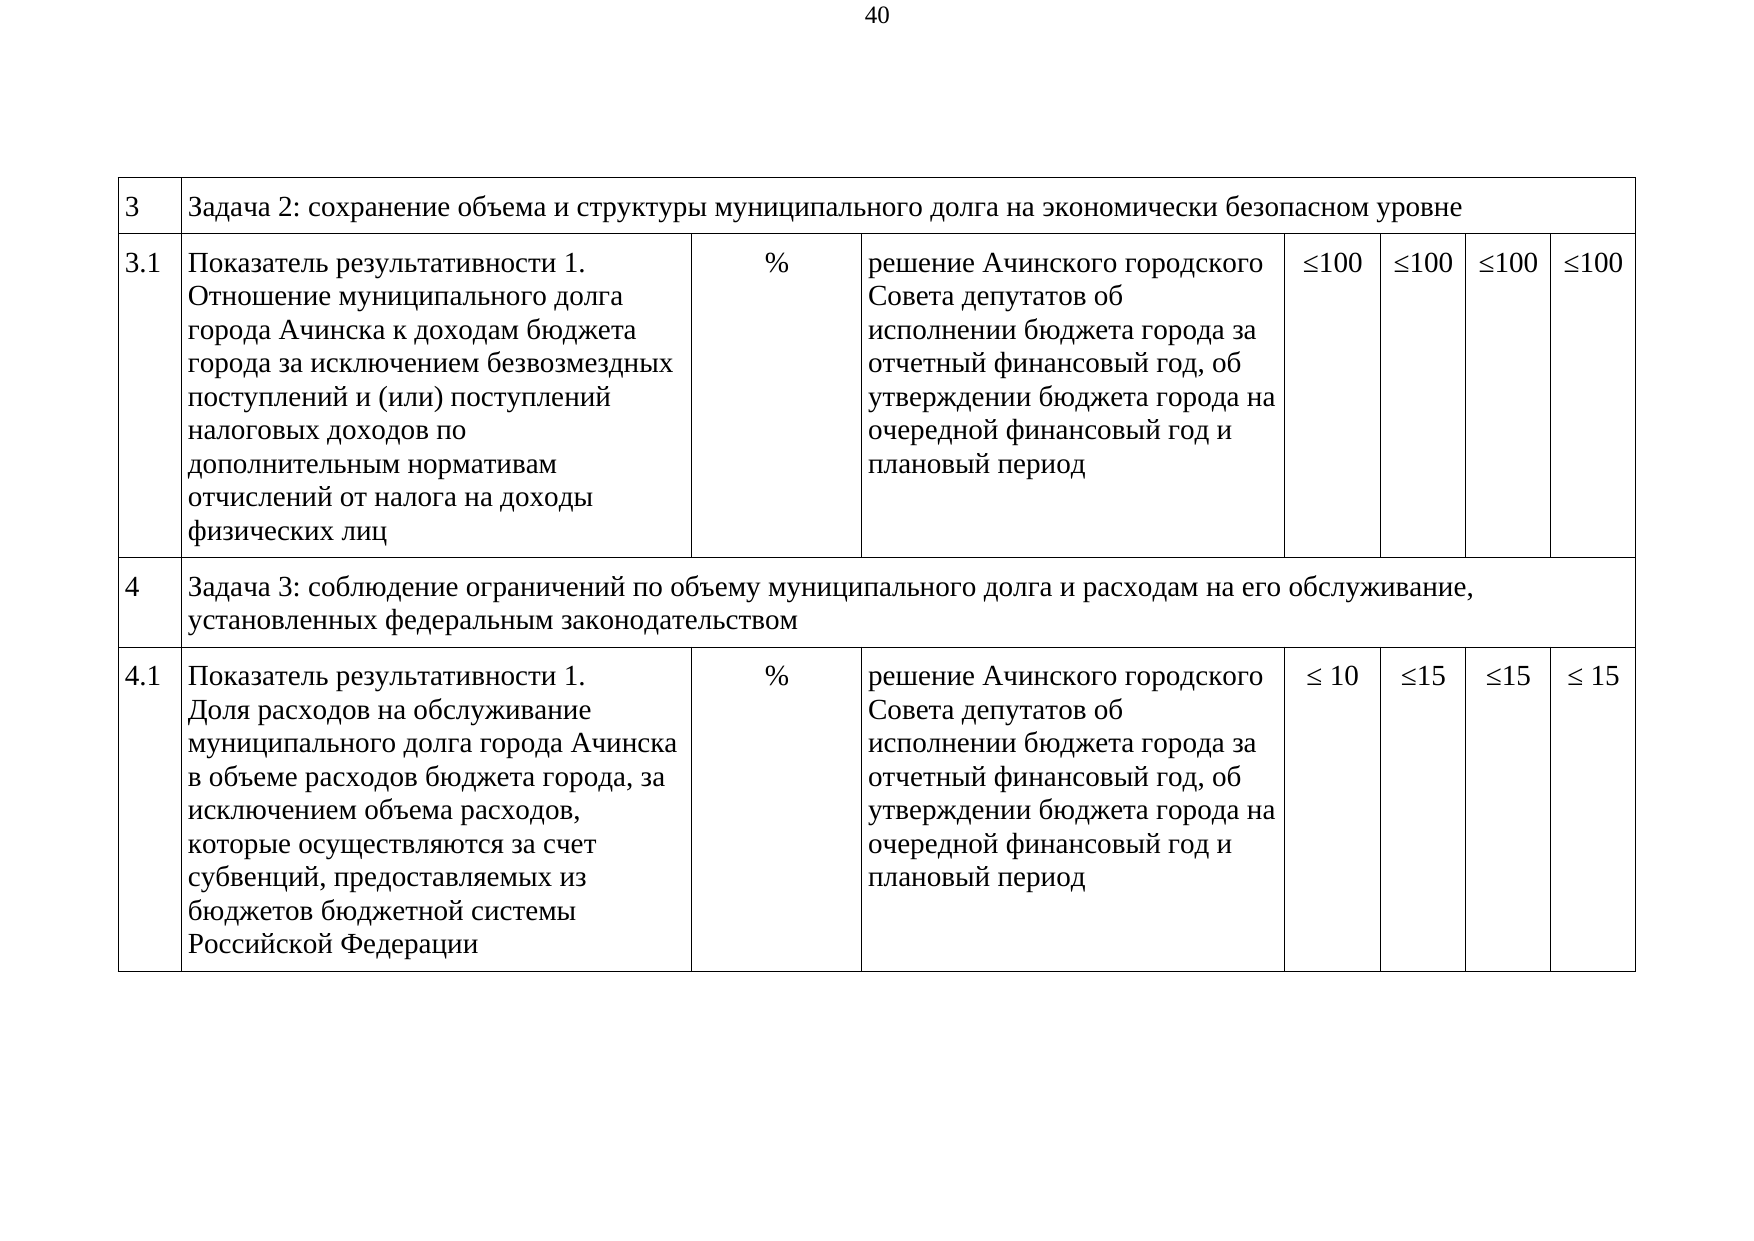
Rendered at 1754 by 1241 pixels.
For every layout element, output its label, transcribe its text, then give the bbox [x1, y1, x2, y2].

table_cell 3.1 [119, 234, 181, 557]
table_cell ≤100 [1551, 234, 1635, 557]
table_cell ≤100 [1285, 234, 1380, 557]
table_cell % [692, 234, 861, 557]
table_cell Показатель результативности 1. Доля расходов на обслуживание муниципального долга города Ачинска в объеме расходов бюджета города, за исключением объема расходов, которые осуществляются за счет субвенций, предоставляемых из бюджетов бюджетной системы Российской Федерации [182, 648, 691, 971]
table_cell решение Ачинского городского Совета депутатов об исполнении бюджета города за отчетный финансовый год, об утверждении бюджета города на очередной финансовый год и плановый период [862, 648, 1284, 971]
table_cell Задача 3: соблюдение ограничений по объему муниципального долга и расходам на его обслуживание, установленных федеральным законодательством [182, 558, 1635, 647]
table_cell решение Ачинского городского Совета депутатов об исполнении бюджета города за отчетный финансовый год, об утверждении бюджета города на очередной финансовый год и плановый период [862, 234, 1284, 557]
table_cell 3 [119, 178, 181, 233]
table_cell ≤100 [1466, 234, 1550, 557]
table_cell ≤15 [1381, 648, 1465, 971]
table_cell Показатель результативности 1. Отношение муниципального долга города Ачинска к доходам бюджета города за исключением безвозмездных поступлений и (или) поступлений налоговых доходов по дополнительным нормативам отчислений от налога на доходы физических лиц [182, 234, 691, 557]
table_cell ≤ 10 [1285, 648, 1380, 971]
table_cell 4.1 [119, 648, 181, 971]
table_cell ≤15 [1466, 648, 1550, 971]
table_cell ≤100 [1381, 234, 1465, 557]
table_cell Задача 2: сохранение объема и структуры муниципального долга на экономически безопасном уровне [182, 178, 1635, 233]
table_cell 4 [119, 558, 181, 647]
table_cell % [692, 648, 861, 971]
table_cell ≤ 15 [1551, 648, 1635, 971]
